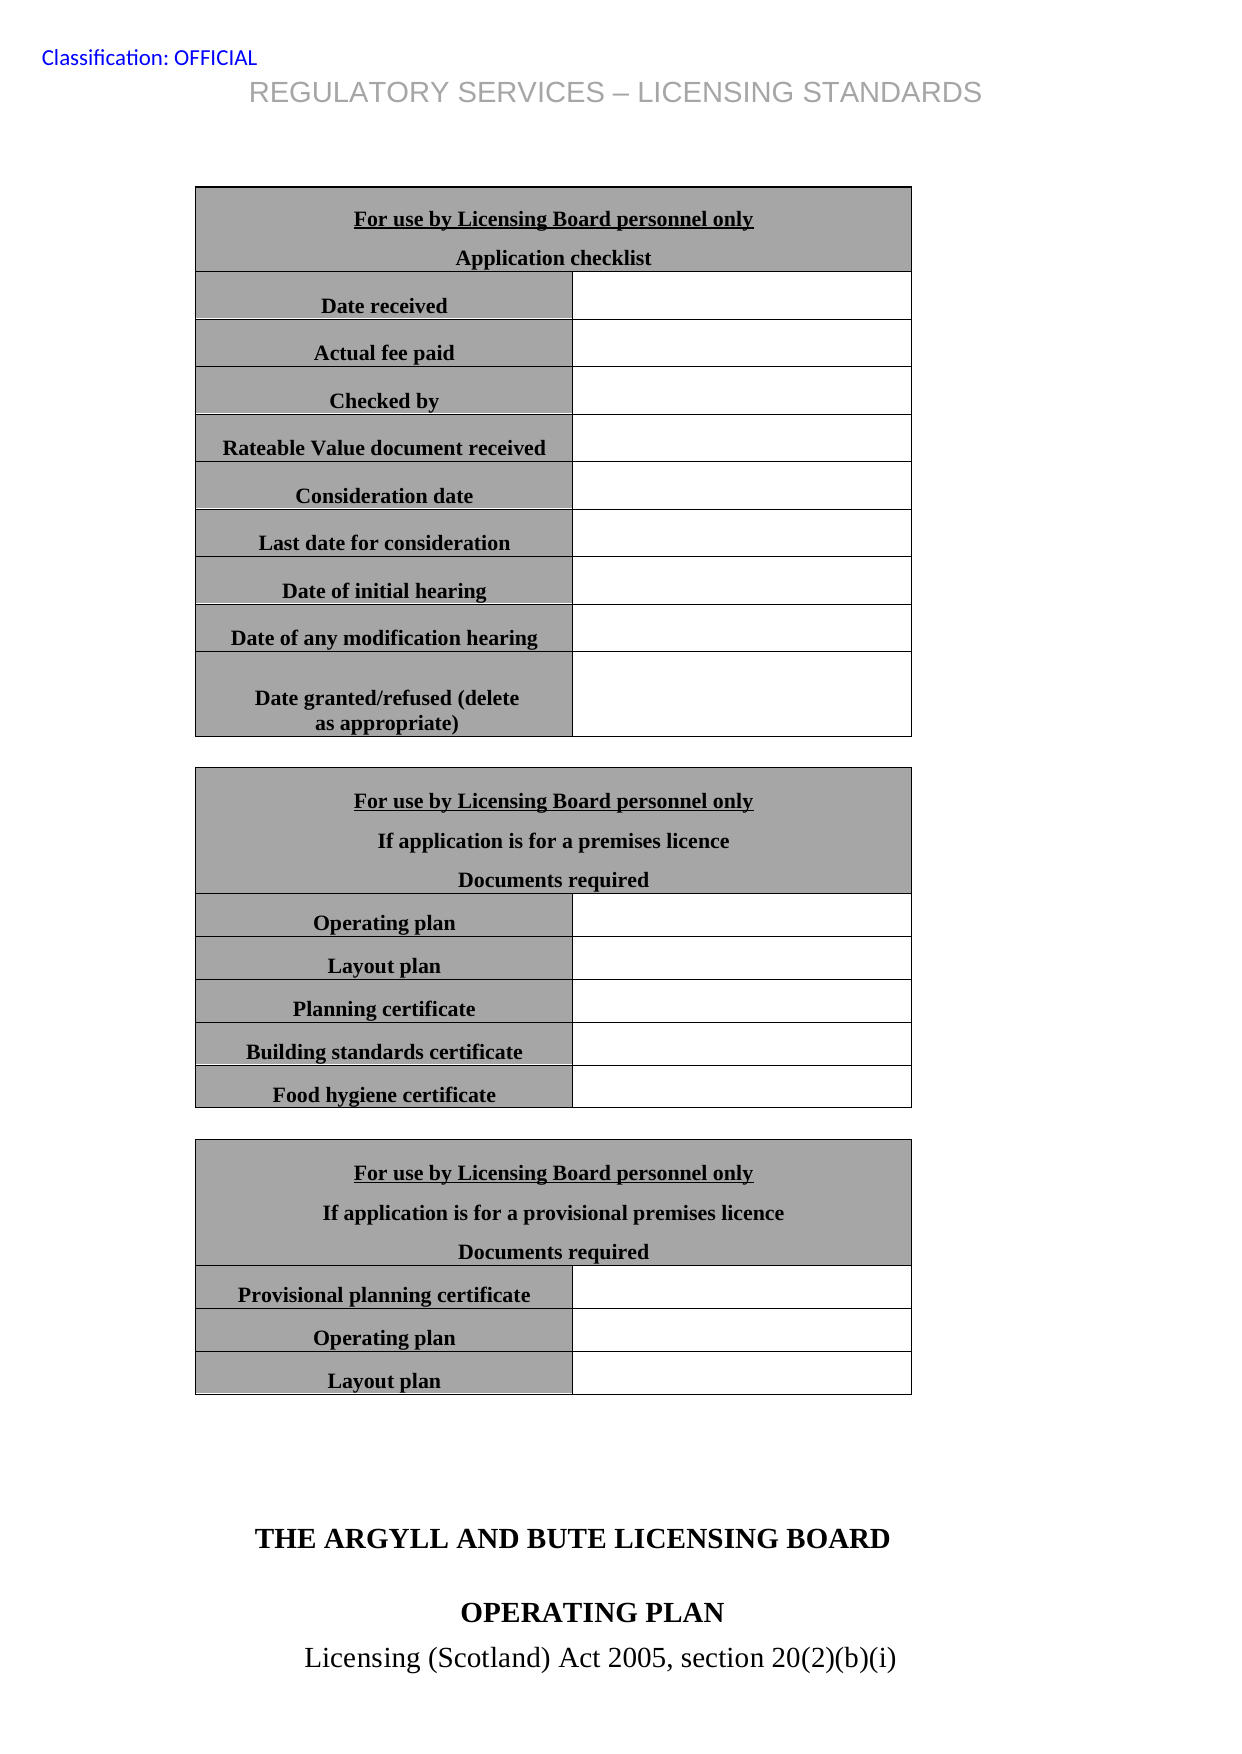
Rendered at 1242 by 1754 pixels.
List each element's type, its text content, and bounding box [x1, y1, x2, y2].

table_cell Checked by [196, 367, 572, 413]
table_cell [573, 1309, 911, 1351]
table_cell Building standards certificate [196, 1023, 572, 1064]
table_cell Food hygiene certificate [196, 1066, 572, 1107]
table_cell [573, 462, 911, 508]
table_cell [573, 510, 911, 556]
table_cell [573, 652, 911, 736]
table_cell [573, 557, 911, 603]
table_cell [573, 605, 911, 651]
table_cell Last date for consideration [196, 510, 572, 556]
text OPERATING PLAN [427, 1595, 757, 1628]
table_cell Planning certificate [196, 980, 572, 1022]
table_cell Actual fee paid [196, 320, 572, 366]
table_cell Date of any modification hearing [196, 605, 572, 651]
table_cell Rateable Value document received [196, 415, 572, 461]
table_cell Provisional planning certificate [196, 1266, 572, 1308]
table_cell Layout plan [196, 1352, 572, 1393]
table_cell Operating plan [196, 894, 572, 936]
table_cell [573, 1352, 911, 1393]
table_header For use by Licensing Board personnel only If application is for a provisional premises licence Documents required [196, 1140, 911, 1265]
table_cell Date granted/refused (delete as appropriate) [196, 652, 572, 736]
table_cell [573, 1066, 911, 1107]
table_cell Date of initial hearing [196, 557, 572, 603]
table_header For use by Licensing Board personnel only If application is for a premises licence Documents required [196, 768, 911, 893]
table_cell Consideration date [196, 462, 572, 508]
table_cell [573, 937, 911, 979]
table_cell [573, 980, 911, 1022]
table_cell [573, 1023, 911, 1064]
table_cell [573, 272, 911, 318]
table_cell Date received [196, 272, 572, 318]
table_cell Layout plan [196, 937, 572, 979]
table_cell [573, 415, 911, 461]
text THE ARGYLL AND BUTE LICENSING BOARD [202, 1522, 943, 1555]
table_cell Operating plan [196, 1309, 572, 1351]
text Licensing (Scotland) Act 2005, section 20(2)(b)(i) [277, 1640, 923, 1674]
table_cell [573, 320, 911, 366]
table_header For use by Licensing Board personnel only Application checklist [196, 188, 911, 271]
table_cell [573, 367, 911, 413]
table_cell [573, 894, 911, 936]
table_cell [573, 1266, 911, 1308]
